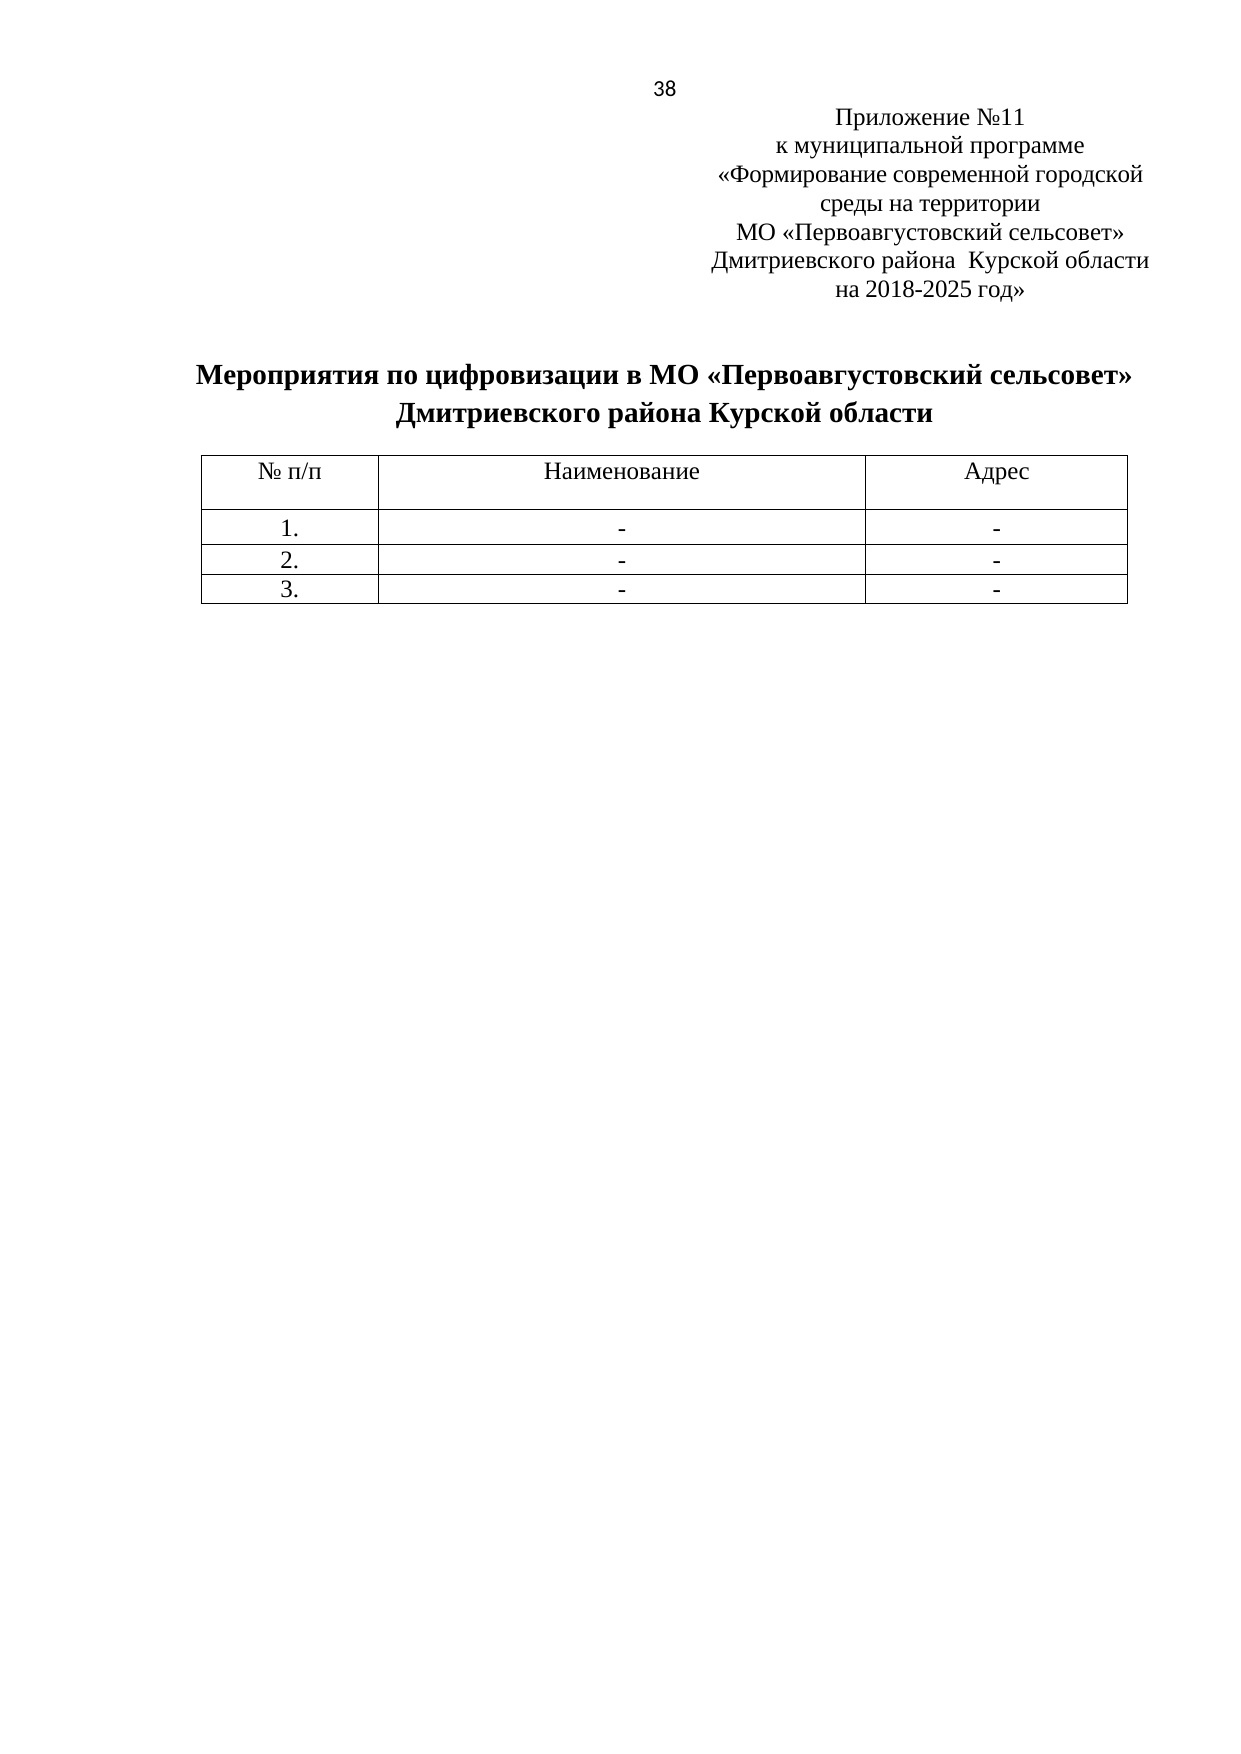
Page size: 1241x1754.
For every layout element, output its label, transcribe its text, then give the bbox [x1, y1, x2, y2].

table_header Адрес [866, 456, 1127, 509]
text МО «Первоавгустовский сельсовет» Дмитриевского района Курской области на 2018-2025 год» [709, 217, 1152, 303]
table_cell - [866, 510, 1127, 544]
table_cell 2. [202, 545, 378, 573]
table_cell - [379, 575, 865, 603]
text Мероприятия по цифровизации в МО «Первоавгустовский сельсовет» Дмитриевского района Курской области [177, 357, 1152, 429]
table_cell 3. [202, 575, 378, 603]
table_header № п/п [202, 456, 378, 509]
table_cell - [379, 510, 865, 544]
table_cell 1. [202, 510, 378, 544]
table_cell - [866, 545, 1127, 573]
text Приложение №11 [709, 102, 1152, 131]
text к муниципальной программе «Формирование современной городской среды на территории [709, 131, 1152, 217]
table_cell - [866, 575, 1127, 603]
table_header Наименование [379, 456, 865, 509]
table_cell - [379, 545, 865, 573]
